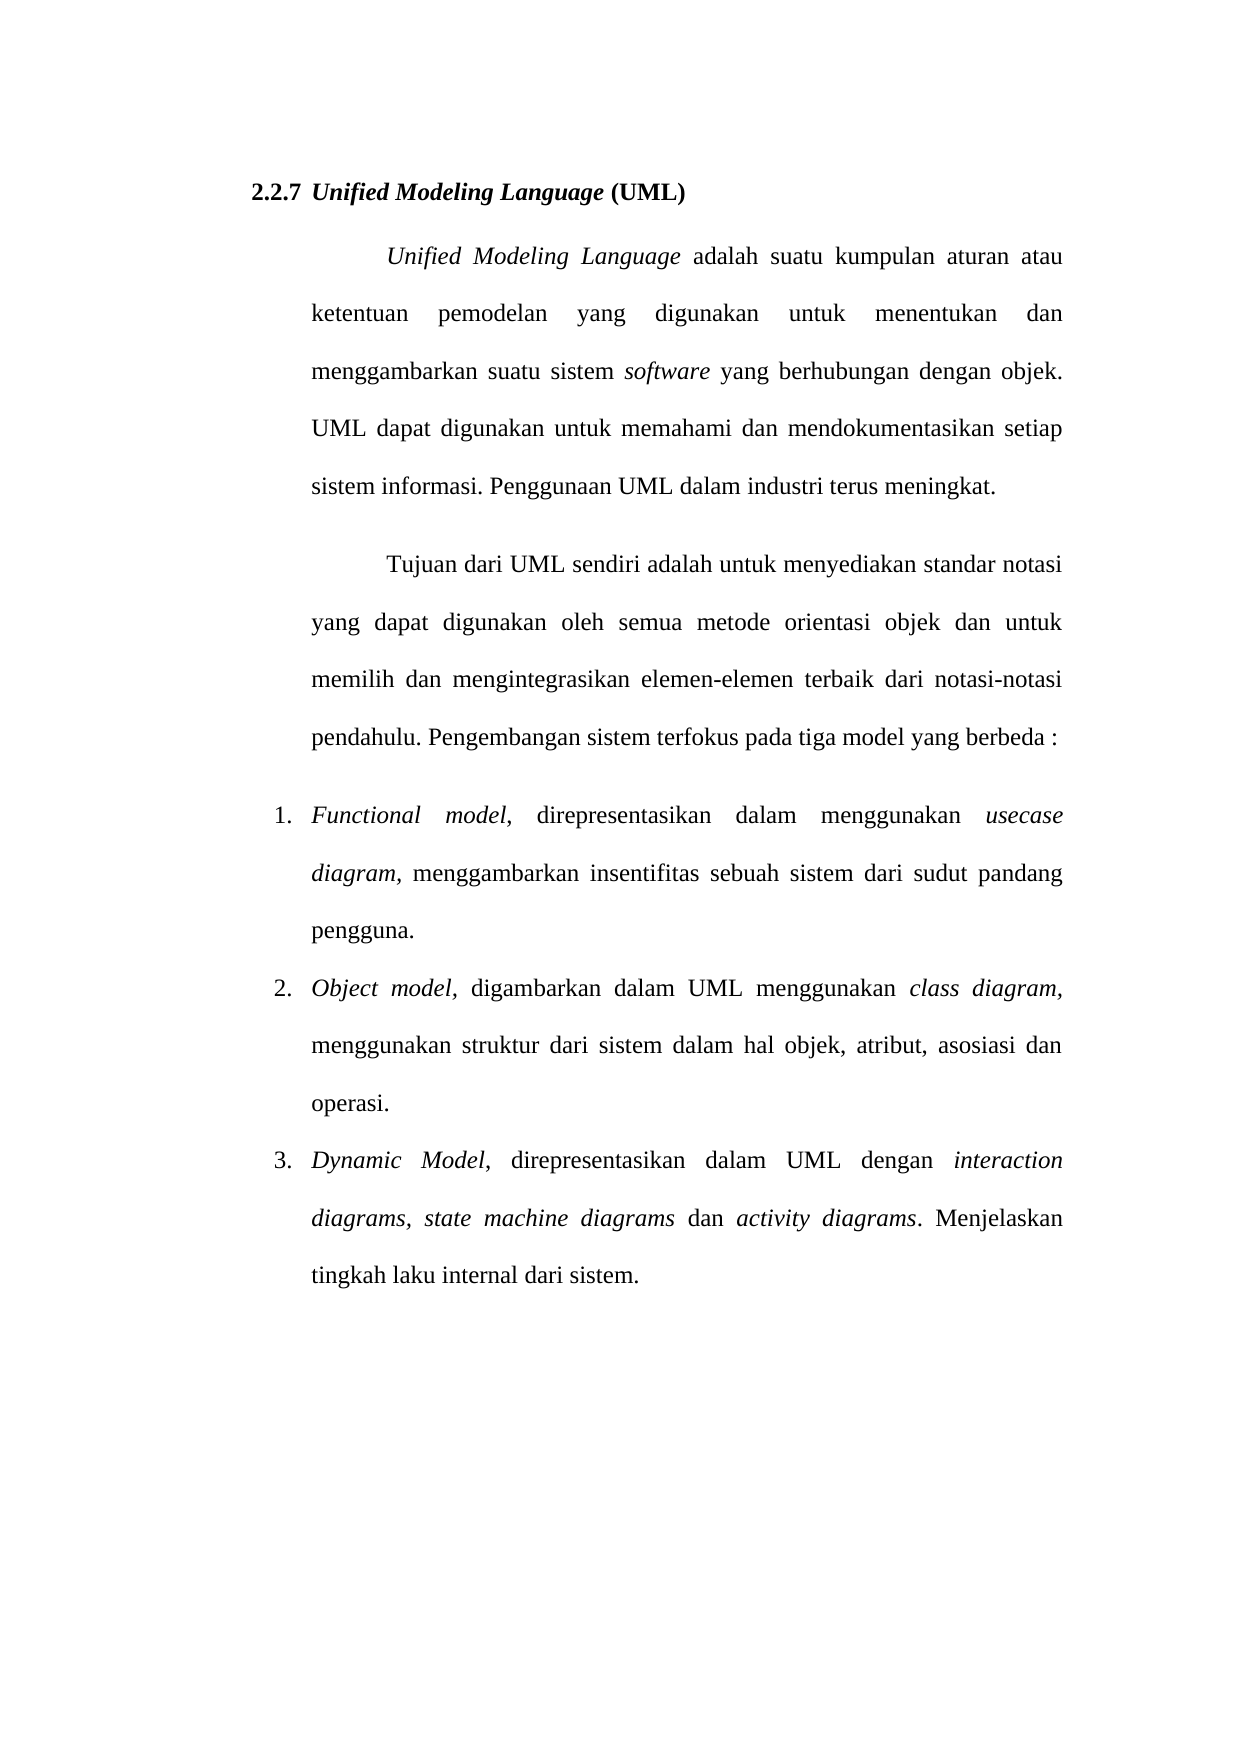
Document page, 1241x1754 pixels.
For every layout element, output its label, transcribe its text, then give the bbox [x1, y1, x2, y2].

list Functional model, direpresentasikan dalam menggunakan usecase diagram, menggambarkan insentifitas sebuah sistem dari sudut pandang pengguna. [274, 800, 1063, 944]
list Dynamic Model, direpresentasikan dalam UML dengan interaction diagrams, state machine diagrams dan activity diagrams. Menjelaskan tingkah laku internal dari sistem. [274, 1145, 1063, 1289]
list Object model, digambarkan dalam UML menggunakan class diagram, menggunakan struktur dari sistem dalam hal objek, atribut, asosiasi dan operasi. [274, 973, 1063, 1116]
text Unified Modeling Language adalah suatu kumpulan aturan atau ketentuan pemodelan yang digunakan untuk menentukan dan menggambarkan suatu sistem software yang berhubungan dengan objek. UML dapat digunakan untuk memahami dan mendokumentasikan setiap sistem informasi. Penggunaan UML dalam industri terus meningkat. [311, 241, 1063, 500]
subtitle Unified Modeling Language (UML) [236, 177, 1063, 206]
text Tujuan dari UML sendiri adalah untuk menyediakan standar notasi yang dapat digunakan oleh semua metode orientasi objek dan untuk memilih dan mengintegrasikan elemen-elemen terbaik dari notasi-notasi pendahulu. Pengembangan sistem terfokus pada tiga model yang berbeda : [311, 549, 1063, 751]
